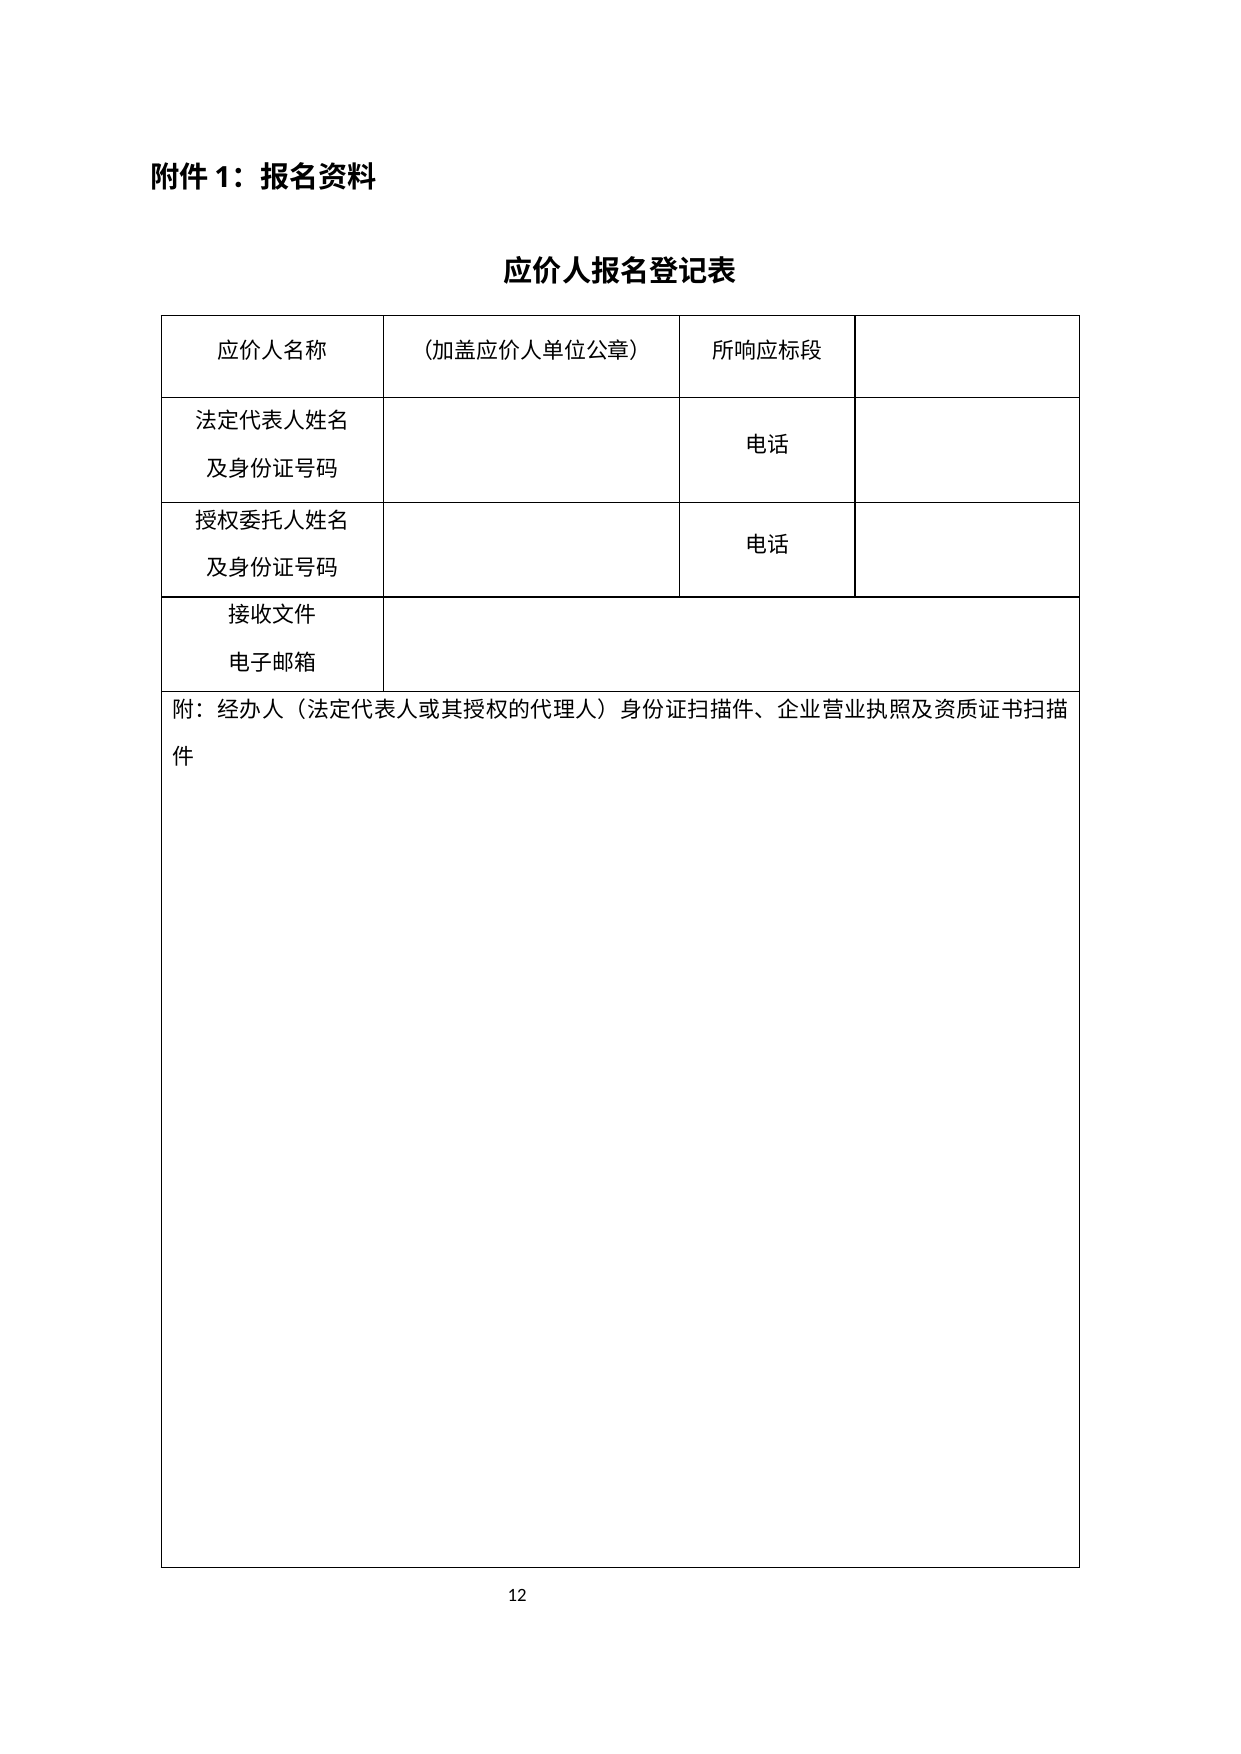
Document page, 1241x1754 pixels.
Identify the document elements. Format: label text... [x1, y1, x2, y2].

table_header （加盖应价人单位公章） [384, 316, 679, 397]
text 应价人报名登记表 [150, 248, 1090, 290]
table_header 应价人名称 [162, 316, 383, 397]
table_cell [856, 398, 1079, 502]
table_cell 电话 [680, 503, 854, 596]
table_header 所响应标段 [680, 316, 854, 397]
table_cell [384, 398, 679, 502]
table_cell 法定代表人姓名 及身份证号码 [162, 398, 383, 502]
table_cell [856, 503, 1079, 596]
table_cell [384, 598, 1079, 691]
table_cell 电话 [680, 398, 854, 502]
table_cell 授权委托人姓名 及身份证号码 [162, 503, 383, 596]
table_cell 附：经办人（法定代表人或其授权的代理人）身份证扫描件、企业营业执照及资质证书扫描件 [162, 692, 1079, 1567]
text 附件1：报名资料 [150, 153, 1090, 196]
table_cell [384, 503, 679, 596]
table_cell 接收文件 电子邮箱 [162, 598, 383, 691]
table_header [856, 316, 1079, 397]
